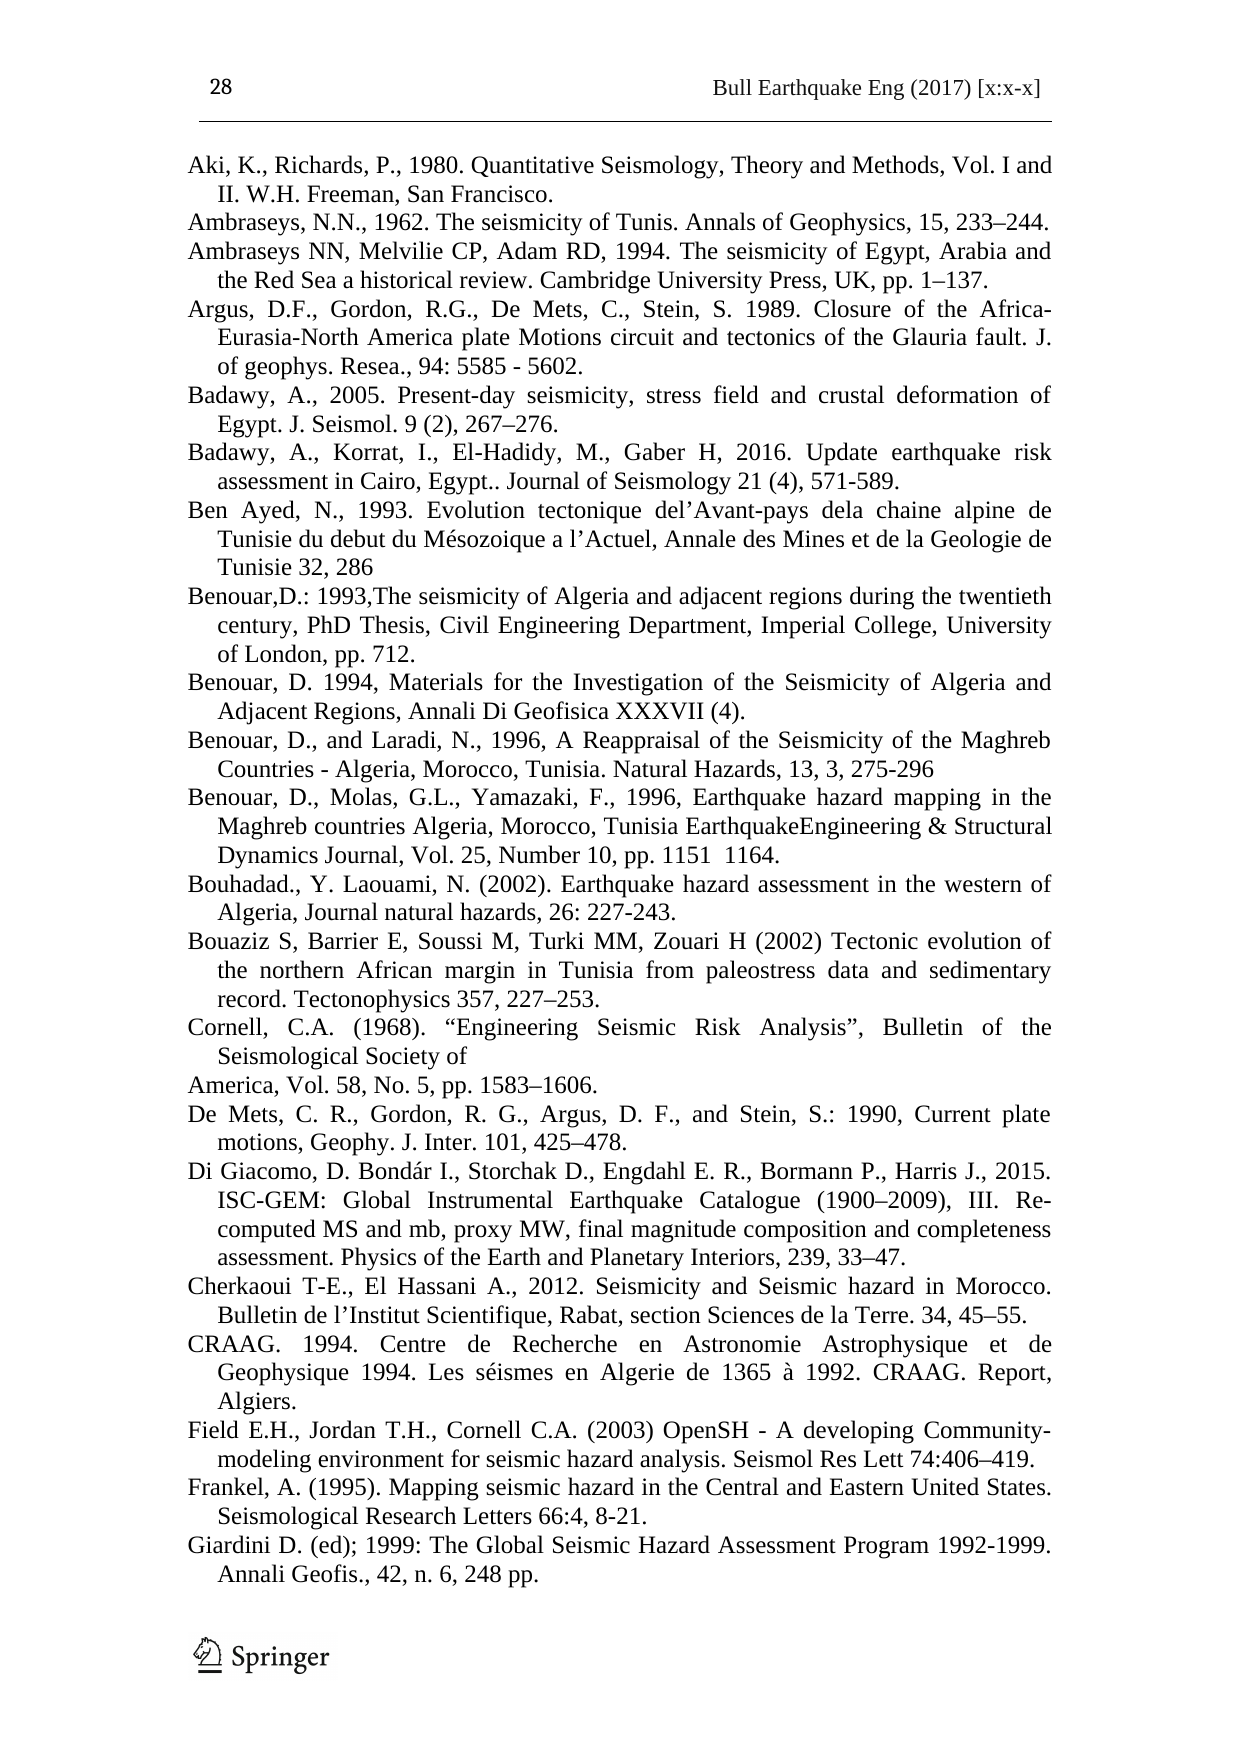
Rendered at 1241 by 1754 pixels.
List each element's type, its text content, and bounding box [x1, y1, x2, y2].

text Benouar,D.: 1993,The seismicity of Algeria and adjacent regions during the twentieth century, PhD Thesis, Civil Engineering Department, Imperial College, University of London, pp. 712. [187, 581, 1053, 667]
text CRAAG. 1994. Centre de Recherche en Astronomie Astrophysique et de Geophysique 1994. Les séismes en Algerie de 1365 à 1992. CRAAG. Report, Algiers. [187, 1329, 1053, 1415]
text Argus, D.F., Gordon, R.G., De Mets, C., Stein, S. 1989. Closure of the Africa-Eurasia-North America plate Motions circuit and tectonics of the Glauria fault. J. of geophys. Resea., 94: 5585 - 5602. [187, 294, 1053, 380]
text De Mets, C. R., Gordon, R. G., Argus, D. F., and Stein, S.: 1990, Current plate motions, Geophy. J. Inter. 101, 425–478. [187, 1099, 1053, 1156]
text Field E.H., Jordan T.H., Cornell C.A. (2003) OpenSH - A developing Community-modeling environment for seismic hazard analysis. Seismol Res Lett 74:406–419. [187, 1415, 1053, 1472]
text Benouar, D., Molas, G.L., Yamazaki, F., 1996, Earthquake hazard mapping in the Maghreb countries ­Algeria, Morocco, Tunisia­ EarthquakeEngineering & Structural Dynamics Journal, Vol. 25, Number 10, pp. 1151 ­ 1164. [187, 782, 1053, 869]
text Benouar, D. 1994, Materials for the Investigation of the Seismicity of Algeria and Adjacent Regions, Annali Di Geofisica XXXVII (4). [187, 667, 1053, 725]
text Ambraseys, N.N., 1962. The seismicity of Tunis. Annals of Geophysics, 15, 233–244. [187, 207, 1053, 236]
text Badawy, A., Korrat, I., El-Hadidy, M., Gaber H, 2016. Update earthquake risk assessment in Cairo, Egypt.. Journal of Seismology 21 (4), 571-589. [187, 437, 1053, 495]
text Badawy, A., 2005. Present-day seismicity, stress field and crustal deformation of Egypt. J. Seismol. 9 (2), 267–276. [187, 380, 1053, 437]
text Giardini D. (ed); 1999: The Global Seismic Hazard Assessment Program 1992-1999. Annali Geofis., 42, n. 6, 248 pp. [187, 1530, 1053, 1587]
picture [187, 1632, 338, 1681]
text Bouaziz S, Barrier E, Soussi M, Turki MM, Zouari H (2002) Tectonic evolution of the northern African margin in Tunisia from paleostress data and sedimentary record. Tectonophysics 357, 227–253. [187, 926, 1053, 1012]
text Cherkaoui T-E., El Hassani A., 2012. Seismicity and Seismic hazard in Morocco. Bulletin de l’Institut Scientifique, Rabat, section Sciences de la Terre. 34, 45–55. [187, 1271, 1053, 1329]
text Bouhadad., Y. Laouami, N. (2002). Earthquake hazard assessment in the western of Algeria, Journal natural hazards, 26: 227-243. [187, 869, 1053, 926]
text Benouar, D., and Laradi, N., 1996, A Reappraisal of the Seismicity of the Maghreb Countries - Algeria, Morocco, Tunisia. Natural Hazards, 13, 3, 275-296 [187, 725, 1053, 782]
text Di Giacomo, D. Bondár I., Storchak D., Engdahl E. R., Bormann P., Harris J., 2015. ISC-GEM: Global Instrumental Earthquake Catalogue (1900–2009), III. Re-computed MS and mb, proxy MW, final magnitude composition and completeness assessment. Physics of the Earth and Planetary Interiors, 239, 33–47. [187, 1156, 1053, 1271]
text Frankel, A. (1995). Mapping seismic hazard in the Central and Eastern United States. Seismological Research Letters 66:4, 8-21. [187, 1472, 1053, 1530]
text America, Vol. 58, No. 5, pp. 1583–1606. [187, 1070, 1053, 1099]
text Cornell, C.A. (1968). “Engineering Seismic Risk Analysis”, Bulletin of the Seismological Society of [187, 1012, 1053, 1070]
text Aki, K., Richards, P., 1980. Quantitative Seismology, Theory and Methods, Vol. I and II. W.H. Freeman, San Francisco. [187, 150, 1053, 207]
text Ben Ayed, N., 1993. Evolution tectonique del’Avant-pays dela chaine alpine de Tunisie du debut du Mésozoique a l’Actuel, Annale des Mines et de la Geologie de Tunisie 32, 286 [187, 495, 1053, 581]
text Ambraseys NN, Melvilie CP, Adam RD, 1994. The seismicity of Egypt, Arabia and the Red Sea a historical review. Cambridge University Press, UK, pp. 1–137. [187, 236, 1053, 294]
